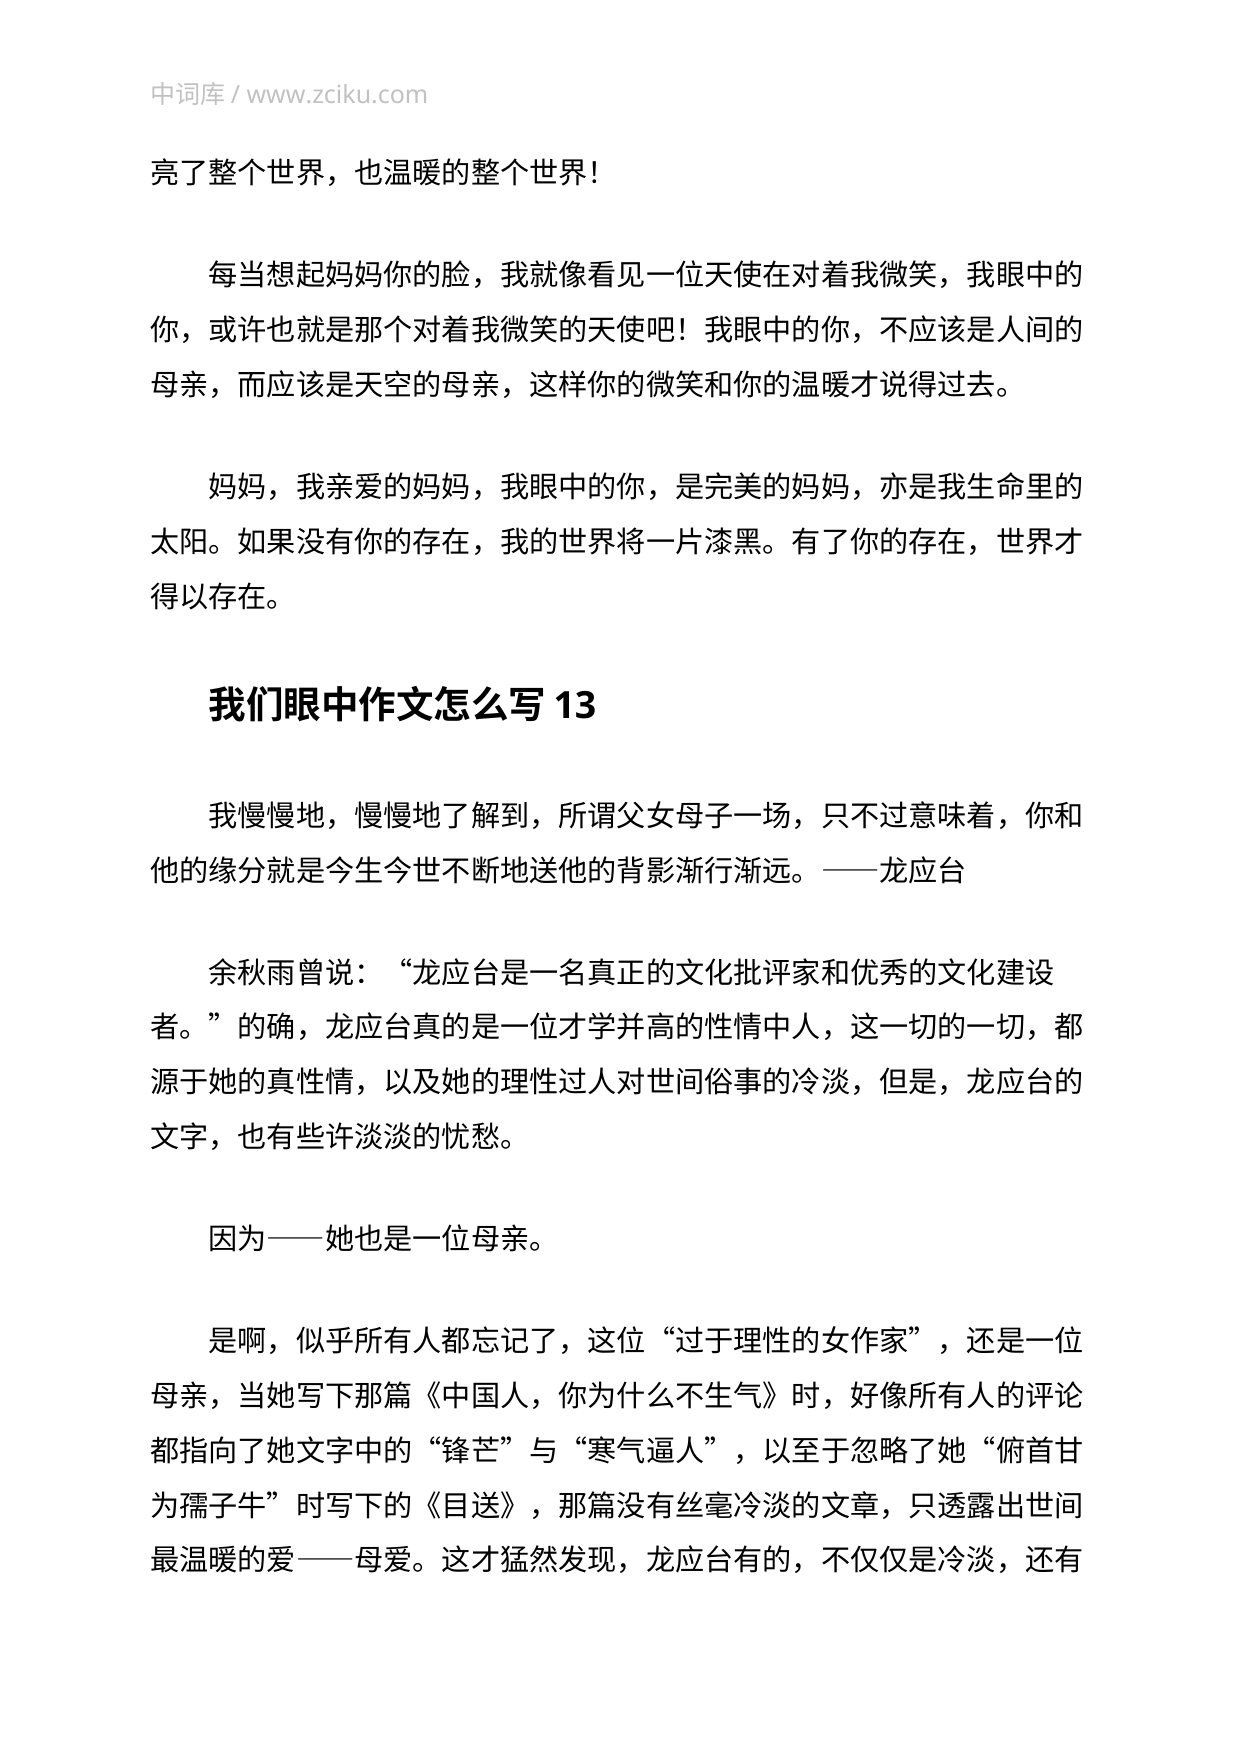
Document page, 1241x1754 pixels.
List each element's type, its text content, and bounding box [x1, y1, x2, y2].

text 妈妈，我亲爱的妈妈，我眼中的你，是完美的妈妈，亦是我生命里的太阳。如果没有你的存在，我的世界将一片漆黑。有了你的存在，世界才得以存在。 [150, 463, 1090, 615]
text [150, 1317, 1090, 1579]
text 我慢慢地，慢慢地了解到，所谓父女母子一场，只不过意味着，你和他的缘分就是今生今世不断地送他的背影渐行渐远。——龙应台 [150, 792, 1090, 890]
text 每当想起妈妈你的脸，我就像看见一位天使在对着我微笑，我眼中的你，或许也就是那个对着我微笑的天使吧！我眼中的你，不应该是人间的母亲，而应该是天空的母亲，这样你的微笑和你的温暖才说得过去。 [150, 252, 1090, 404]
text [150, 150, 1090, 192]
text 我们眼中作文怎么写13 [150, 675, 1090, 729]
text 余秋雨曾说：“龙应台是一名真正的文化批评家和优秀的文化建设者。”的确，龙应台真的是一位才学并高的性情中人，这一切的一切，都源于她的真性情，以及她的理性过人对世间俗事的冷淡，但是，龙应台的文字，也有些许淡淡的忧愁。 [150, 949, 1090, 1156]
text 因为——她也是一位母亲。 [150, 1216, 1090, 1258]
